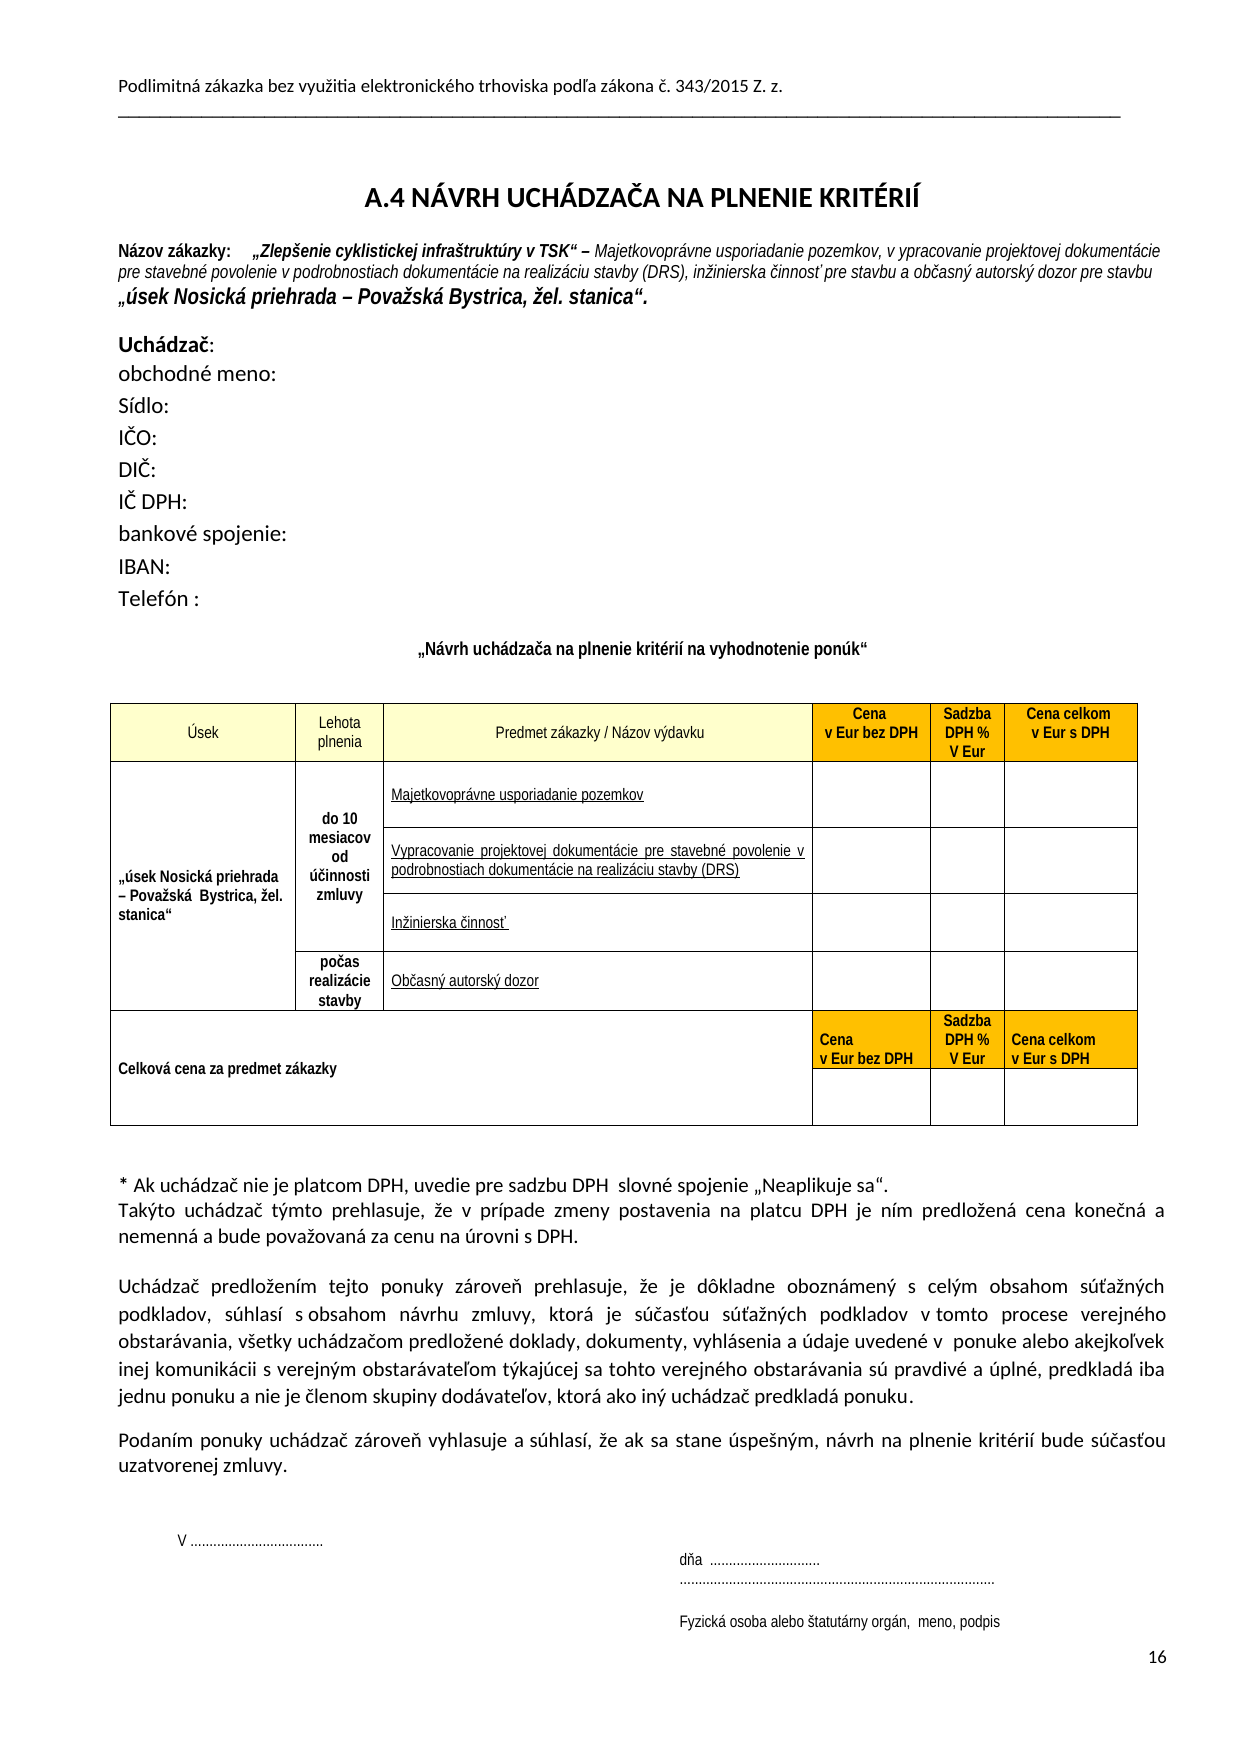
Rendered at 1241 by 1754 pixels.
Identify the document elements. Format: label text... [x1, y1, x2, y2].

text Telefón : [118, 584, 1167, 612]
table_cell [813, 952, 930, 1009]
table_cell [1005, 762, 1137, 827]
text * Ak uchádzač nie je platcom DPH, uvedie pre sadzbu DPH slovné spojenie „Neaplikuje sa“. [118, 1172, 1167, 1197]
table_header Cena v Eur bez DPH [813, 704, 930, 761]
text Sídlo: [118, 391, 1167, 419]
table_cell Cena celkom v Eur s DPH [1005, 1011, 1137, 1068]
text Názov zákazky: „Zlepšenie cyklistickej infraštruktúry v TSK“ – Majetkovoprávne usporiadanie pozemkov, v ypracovanie projektovej dokumentácie pre stavebné povolenie v podrobnostiach dokumentácie na realizáciu stavby (DRS), inžinierska činnosť pre stavbu a občasný autorský dozor pre stavbu „úsek Nosická priehrada – Považská Bystrica, žel. stanica“. [118, 239, 1167, 309]
table_cell [813, 894, 930, 951]
text A.4 Návrh uchádzača na plnenie kritérií [118, 179, 1167, 214]
table_cell „úsek Nosická priehrada – Považská Bystrica, žel. stanica“ [111, 762, 295, 1009]
text V ................................... dňa ............................. ................................................................................... Fyzická osoba alebo štatutárny orgán, meno, podpis [0, 1531, 1167, 1631]
text IČO: [118, 423, 1167, 451]
text obchodné meno: [118, 359, 1167, 387]
text Uchádzač: [118, 331, 1167, 359]
text Uchádzač predložením tejto ponuky zároveň prehlasuje, že je dôkladne oboznámený s celým obsahom súťažných podkladov, súhlasí s obsahom návrhu zmluvy, ktorá je súčasťou súťažných podkladov v tomto procese verejného obstarávania, všetky uchádzačom predložené doklady, dokumenty, vyhlásenia a údaje uvedené v ponuke alebo akejkoľvek inej komunikácii s verejným obstarávateľom týkajúcej sa tohto verejného obstarávania sú pravdivé a úplné, predkladá iba jednu ponuku a nie je členom skupiny dodávateľov, ktorá ako iný uchádzač predkladá ponuku. [118, 1274, 1167, 1409]
table_cell [1005, 894, 1137, 951]
table_cell Majetkovoprávne usporiadanie pozemkov [384, 762, 812, 827]
table_cell počas realizácie stavby [296, 952, 383, 1009]
table_cell [931, 952, 1004, 1009]
text DIČ: [118, 455, 1167, 483]
table_cell Celková cena za predmet zákazky [111, 1011, 812, 1125]
table_header Predmet zákazky / Názov výdavku [384, 704, 812, 761]
table_cell [931, 828, 1004, 893]
table_cell [931, 762, 1004, 827]
table_cell [931, 1069, 1004, 1125]
table_cell Cena v Eur bez DPH [813, 1011, 930, 1068]
text „Návrh uchádzača na plnenie kritérií na vyhodnotenie ponúk“ [118, 638, 1167, 659]
text IBAN: [118, 552, 1167, 580]
table_cell [931, 894, 1004, 951]
table_cell [1005, 828, 1137, 893]
table_header Lehota plnenia [296, 704, 383, 761]
table_cell [813, 1069, 930, 1125]
table_cell [813, 828, 930, 893]
table_header Sadzba DPH % V Eur [931, 704, 1004, 761]
table_cell Inžinierska činnosť [384, 894, 812, 951]
table_header Úsek [111, 704, 295, 761]
table_cell [1005, 952, 1137, 1009]
table_cell Vypracovanie projektovej dokumentácie pre stavebné povolenie v podrobnostiach dokumentácie na realizáciu stavby (DRS) [384, 828, 812, 893]
table_cell do 10 mesiacov od účinnosti zmluvy [296, 762, 383, 951]
text bankové spojenie: [118, 519, 1167, 548]
list Takýto uchádzač týmto prehlasuje, že v prípade zmeny postavenia na platcu DPH je ním predložená cena konečná a nemenná a bude považovaná za cenu na úrovni s DPH. [118, 1197, 1167, 1248]
table_cell [813, 762, 930, 827]
text IČ DPH: [118, 487, 1167, 515]
table_cell Občasný autorský dozor [384, 952, 812, 1009]
table_cell [1005, 1069, 1137, 1125]
table_cell Sadzba DPH % V Eur [931, 1011, 1004, 1068]
table_header Cena celkom v Eur s DPH [1005, 704, 1137, 761]
text Podaním ponuky uchádzač zároveň vyhlasuje a súhlasí, že ak sa stane úspešným, návrh na plnenie kritérií bude súčasťou uzatvorenej zmluvy. [118, 1427, 1167, 1478]
